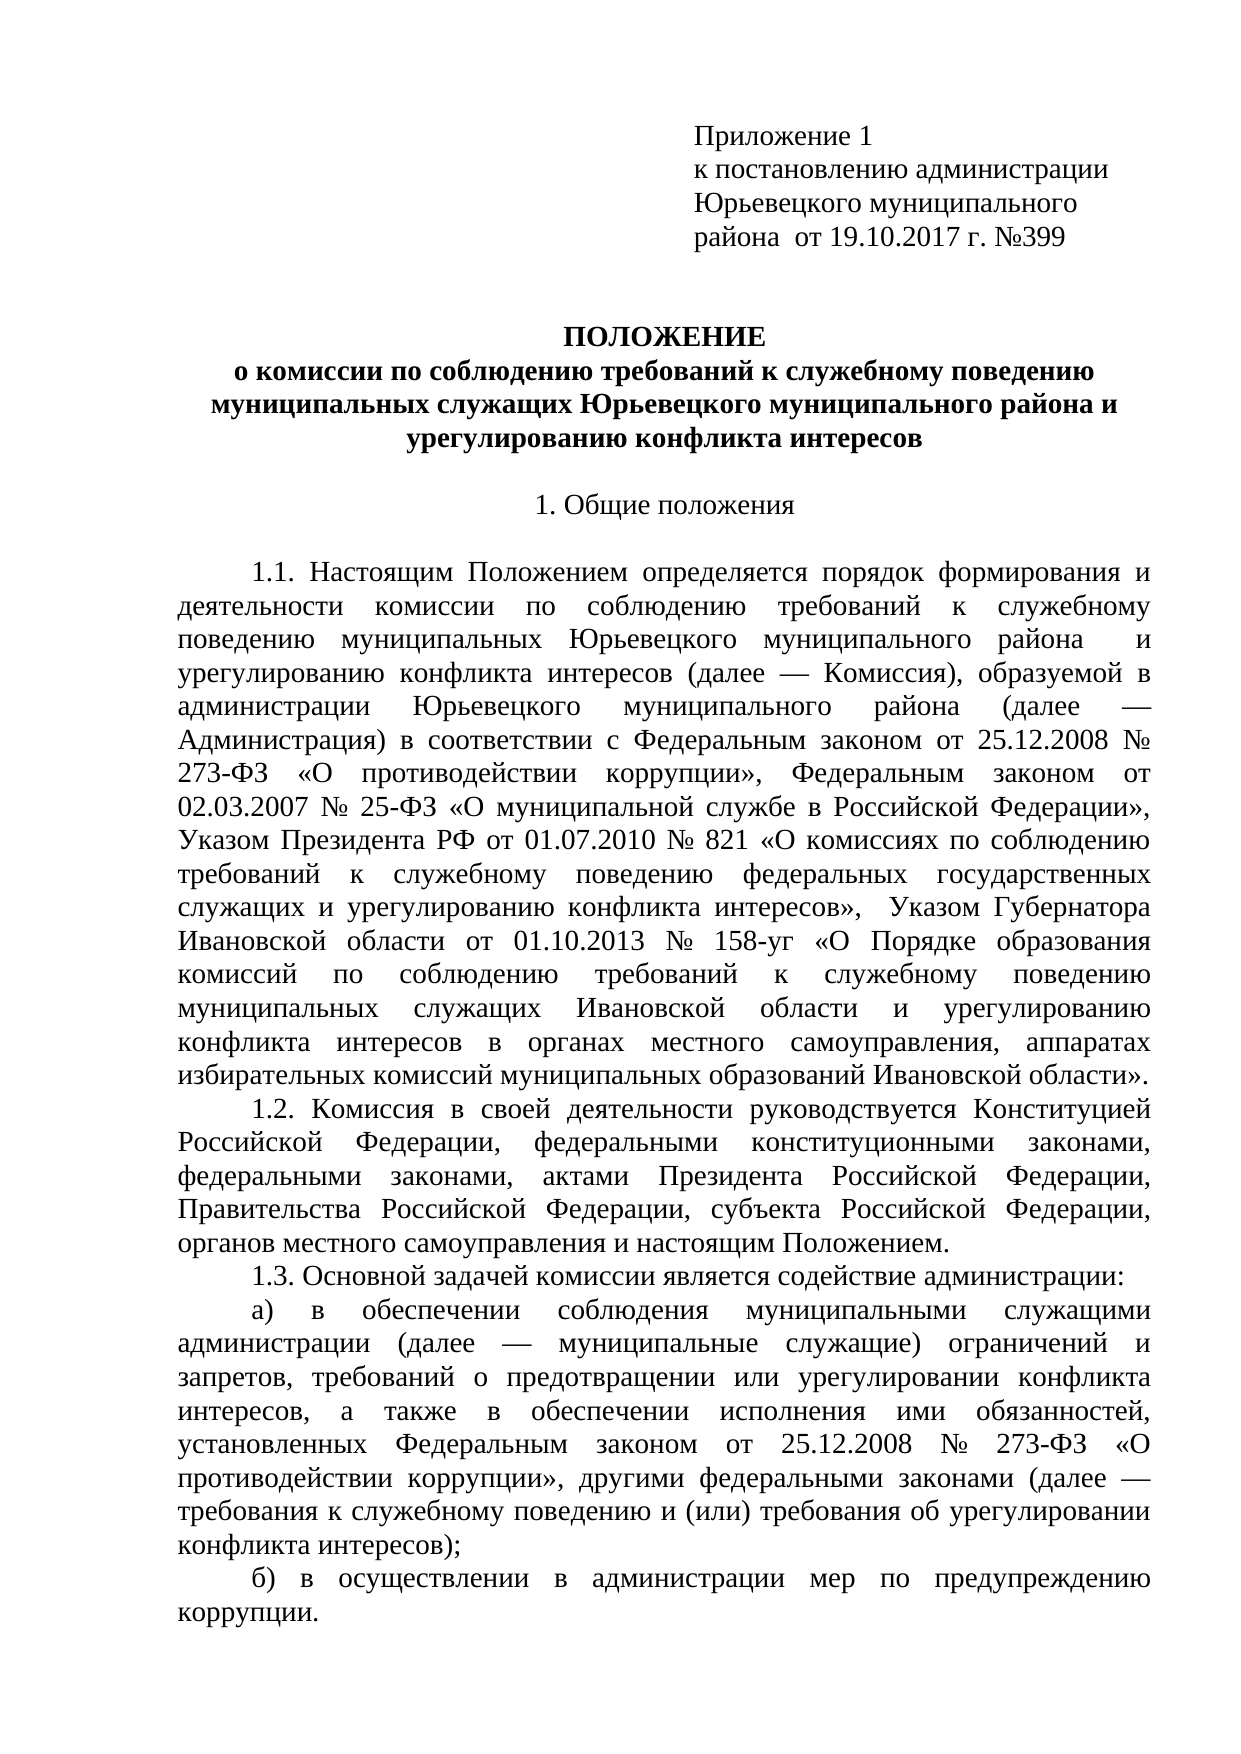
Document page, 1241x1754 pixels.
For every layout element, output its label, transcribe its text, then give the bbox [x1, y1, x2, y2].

text о комиссии по соблюдению требований к служебному поведению [177, 353, 1152, 386]
text Юрьевецкого муниципального [177, 185, 1152, 219]
text 1.1. Настоящим Положением определяется порядок формирования и деятельности комиссии по соблюдению требований к служебному поведению муниципальных Юрьевецкого муниципального района и урегулированию конфликта интересов (далее — Комиссия), образуемой в администрации Юрьевецкого муниципального района (далее — Администрация) в соответствии с Федеральным законом от 25.12.2008 № 273-ФЗ «О противодействии коррупции», Федеральным законом от 02.03.2007 № 25-ФЗ «О муниципальной службе в Российской Федерации», Указом Президента РФ от 01.07.2010 № 821 «О комиссиях по соблюдению требований к служебному поведению федеральных государственных служащих и урегулированию конфликта интересов», Указом Губернатора Ивановской области от 01.10.2013 № 158-уг «О Порядке образования комиссий по соблюдению требований к служебному поведению муниципальных служащих Ивановской области и урегулированию конфликта интересов в органах местного самоуправления, аппаратах избирательных комиссий муниципальных образований Ивановской области». [177, 554, 1152, 1091]
text района от 19.10.2017 г. №399 [177, 219, 1152, 252]
text 1.2. Комиссия в своей деятельности руководствуется Конституцией Российской Федерации, федеральными конституционными законами, федеральными законами, актами Президента Российской Федерации, Правительства Российской Федерации, субъекта Российской Федерации, органов местного самоуправления и настоящим Положением. [177, 1091, 1152, 1258]
text к постановлению администрации [177, 152, 1152, 185]
text 1. Общие положения [177, 487, 1152, 521]
text а) в обеспечении соблюдения муниципальными служащими администрации (далее — муниципальные служащие) ограничений и запретов, требований о предотвращении или урегулировании конфликта интересов, а также в обеспечении исполнения ими обязанностей, установленных Федеральным законом от 25.12.2008 № 273-ФЗ «О противодействии коррупции», другими федеральными законами (далее — требования к служебному поведению и (или) требования об урегулировании конфликта интересов); [177, 1292, 1152, 1560]
text муниципальных служащих Юрьевецкого муниципального района и урегулированию конфликта интересов [177, 386, 1152, 453]
text б) в осуществлении в администрации мер по предупреждению коррупции. [177, 1560, 1152, 1627]
text Приложение 1 [177, 118, 1152, 152]
text 1.3. Основной задачей комиссии является содействие администрации: [177, 1258, 1152, 1292]
text ПОЛОЖЕНИЕ [177, 319, 1152, 353]
